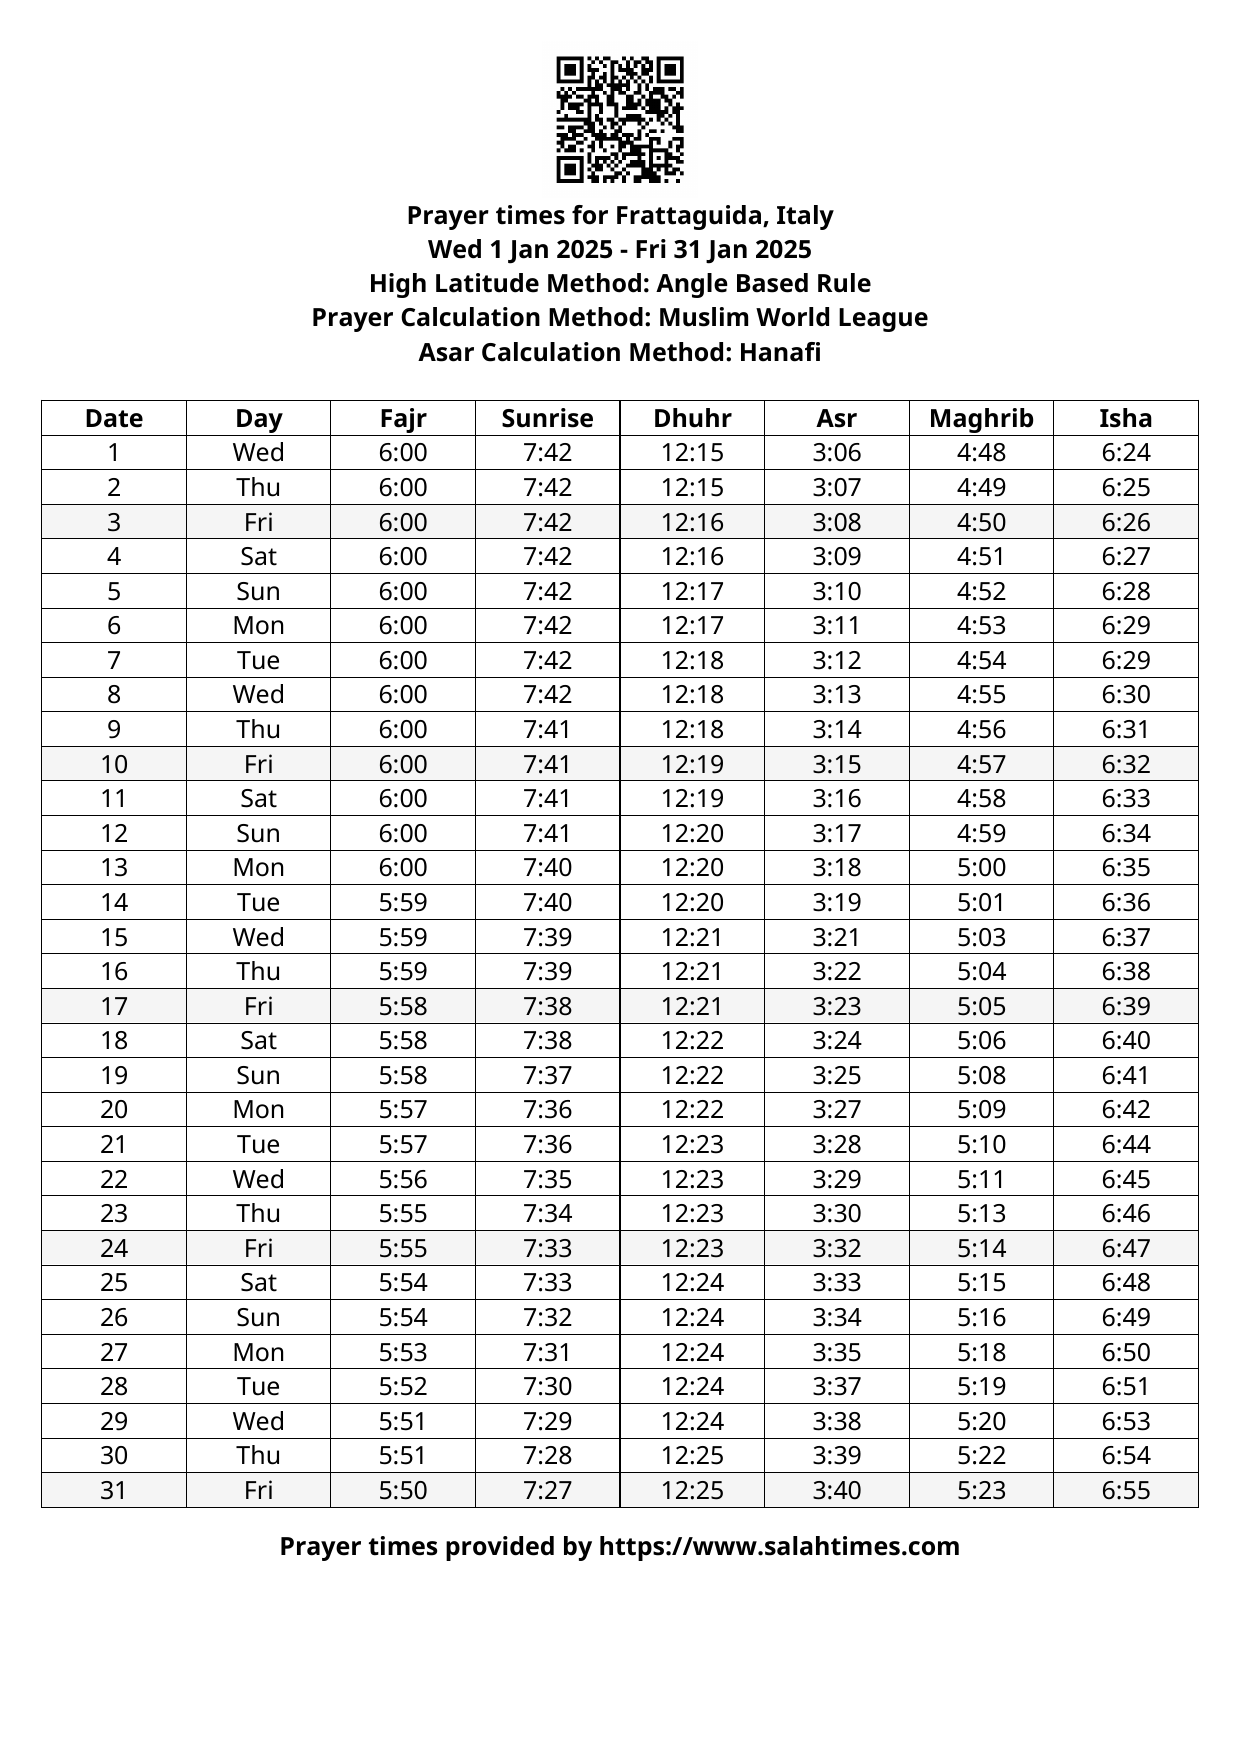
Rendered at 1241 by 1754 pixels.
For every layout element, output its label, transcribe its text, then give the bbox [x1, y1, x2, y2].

table_header Sunrise [476, 401, 619, 434]
table_cell 7:40 [476, 885, 619, 919]
table_cell 7:36 [476, 1127, 619, 1161]
table_cell Mon [187, 1335, 330, 1368]
table_cell 3 [42, 505, 186, 538]
table_cell 13 [42, 851, 186, 884]
table_cell 5:05 [910, 989, 1053, 1022]
table_cell 14 [42, 885, 186, 919]
table_cell 3:09 [765, 539, 909, 573]
table_cell 3:24 [765, 1024, 909, 1057]
table_cell 6:55 [1054, 1473, 1198, 1507]
table_cell 12:17 [621, 609, 764, 642]
table_cell Fri [187, 505, 330, 538]
table_cell 5:51 [331, 1404, 475, 1437]
table_cell 1 [42, 436, 186, 469]
table_cell 3:17 [765, 816, 909, 849]
table_cell 7:42 [476, 678, 619, 711]
table_cell 3:18 [765, 851, 909, 884]
table_cell 5:56 [331, 1162, 475, 1195]
table_cell 7:41 [476, 781, 619, 815]
table_cell 4:54 [910, 643, 1053, 677]
table_cell 5:04 [910, 954, 1053, 988]
table_cell 5:03 [910, 920, 1053, 953]
table_cell 7:34 [476, 1196, 619, 1230]
table_cell 3:13 [765, 678, 909, 711]
table_cell 5:18 [910, 1335, 1053, 1368]
table_cell 24 [42, 1231, 186, 1264]
table_cell 7:29 [476, 1404, 619, 1437]
table_cell 5:08 [910, 1058, 1053, 1092]
table_cell 12:20 [621, 851, 764, 884]
table_cell 5:01 [910, 885, 1053, 919]
table_cell 3:06 [765, 436, 909, 469]
table_cell 6:00 [331, 505, 475, 538]
table_header Dhuhr [621, 401, 764, 434]
table_cell 12:22 [621, 1093, 764, 1126]
table_cell 6:25 [1054, 470, 1198, 504]
table_cell 3:22 [765, 954, 909, 988]
table_cell 6:00 [331, 539, 475, 573]
table_cell 12:20 [621, 885, 764, 919]
table_cell 2 [42, 470, 186, 504]
table_cell 6:40 [1054, 1024, 1198, 1057]
table_cell Thu [187, 712, 330, 746]
table_cell 5:22 [910, 1439, 1053, 1472]
table_cell 7:39 [476, 920, 619, 953]
table_cell 4:57 [910, 747, 1053, 780]
table_cell 5:23 [910, 1473, 1053, 1507]
table_cell 12:24 [621, 1369, 764, 1403]
table_cell 6:00 [331, 712, 475, 746]
picture [542, 41, 699, 198]
table_cell 25 [42, 1266, 186, 1299]
table_cell 12:18 [621, 643, 764, 677]
table_cell 3:27 [765, 1093, 909, 1126]
table_cell 3:28 [765, 1127, 909, 1161]
table_cell 5:54 [331, 1300, 475, 1334]
table_cell 6:00 [331, 781, 475, 815]
table_cell 5:53 [331, 1335, 475, 1368]
table_cell 5:20 [910, 1404, 1053, 1437]
table_cell 3:15 [765, 747, 909, 780]
table_cell 11 [42, 781, 186, 815]
table_cell 5:09 [910, 1093, 1053, 1126]
table_cell 7:37 [476, 1058, 619, 1092]
table_cell Mon [187, 851, 330, 884]
table_cell 6:28 [1054, 574, 1198, 607]
table_cell 7:40 [476, 851, 619, 884]
table_header Asr [765, 401, 909, 434]
table_cell Sat [187, 781, 330, 815]
table_cell 3:40 [765, 1473, 909, 1507]
table_cell Tue [187, 1369, 330, 1403]
table_cell 8 [42, 678, 186, 711]
table_cell 3:32 [765, 1231, 909, 1264]
table_cell 7:35 [476, 1162, 619, 1195]
table_cell 7:42 [476, 609, 619, 642]
table_cell 7:31 [476, 1335, 619, 1368]
table_cell 6:41 [1054, 1058, 1198, 1092]
table_cell 6:26 [1054, 505, 1198, 538]
table_cell 5:00 [910, 851, 1053, 884]
table_cell 5:16 [910, 1300, 1053, 1334]
table_cell Wed [187, 436, 330, 469]
table_cell Sun [187, 1058, 330, 1092]
table_cell 3:29 [765, 1162, 909, 1195]
table_cell 5:58 [331, 989, 475, 1022]
table_cell 6:54 [1054, 1439, 1198, 1472]
table_cell 4 [42, 539, 186, 573]
table_cell Sat [187, 539, 330, 573]
text Prayer times provided by https://www.salahtimes.com [42, 1528, 1198, 1563]
table_cell 12 [42, 816, 186, 849]
table_cell 6:31 [1054, 712, 1198, 746]
table_cell 3:07 [765, 470, 909, 504]
table_cell 7:41 [476, 712, 619, 746]
table_cell 6:37 [1054, 920, 1198, 953]
table_cell Wed [187, 1162, 330, 1195]
table_cell 12:23 [621, 1196, 764, 1230]
table_cell 5 [42, 574, 186, 607]
table_cell Wed [187, 678, 330, 711]
table_cell 3:38 [765, 1404, 909, 1437]
table_cell 5:58 [331, 1058, 475, 1092]
table_cell 6:27 [1054, 539, 1198, 573]
table_cell 6:32 [1054, 747, 1198, 780]
table_cell 12:22 [621, 1024, 764, 1057]
table_cell 5:13 [910, 1196, 1053, 1230]
table_cell 7:33 [476, 1266, 619, 1299]
table_cell 5:50 [331, 1473, 475, 1507]
table_cell 6:24 [1054, 436, 1198, 469]
table_header Day [187, 401, 330, 434]
table_cell 3:34 [765, 1300, 909, 1334]
table_cell 6:00 [331, 470, 475, 504]
table_cell 3:23 [765, 989, 909, 1022]
table_cell 21 [42, 1127, 186, 1161]
table_cell Sun [187, 574, 330, 607]
table_cell 7:41 [476, 816, 619, 849]
table_cell Fri [187, 1231, 330, 1264]
table_cell 3:39 [765, 1439, 909, 1472]
table_cell 4:53 [910, 609, 1053, 642]
table_cell 6:38 [1054, 954, 1198, 988]
table_cell 7:33 [476, 1231, 619, 1264]
table_cell 12:21 [621, 920, 764, 953]
table_cell 7:42 [476, 436, 619, 469]
table_cell 18 [42, 1024, 186, 1057]
table_cell 12:25 [621, 1473, 764, 1507]
table_cell Mon [187, 1093, 330, 1126]
table_cell 6 [42, 609, 186, 642]
table_cell Fri [187, 1473, 330, 1507]
table_cell 3:10 [765, 574, 909, 607]
table_cell 6:33 [1054, 781, 1198, 815]
table_cell 4:48 [910, 436, 1053, 469]
table_cell 7 [42, 643, 186, 677]
table_cell 6:35 [1054, 851, 1198, 884]
table_cell 6:45 [1054, 1162, 1198, 1195]
table_cell Sun [187, 816, 330, 849]
table_cell 7:42 [476, 505, 619, 538]
table_cell 5:57 [331, 1093, 475, 1126]
table_cell 3:33 [765, 1266, 909, 1299]
table_cell 6:34 [1054, 816, 1198, 849]
table_cell 12:15 [621, 436, 764, 469]
table_cell 9 [42, 712, 186, 746]
table_cell 12:24 [621, 1404, 764, 1437]
table_cell 7:36 [476, 1093, 619, 1126]
table_cell 5:19 [910, 1369, 1053, 1403]
table_cell 12:23 [621, 1231, 764, 1264]
table_cell 7:38 [476, 1024, 619, 1057]
table_cell 3:11 [765, 609, 909, 642]
table_cell 6:46 [1054, 1196, 1198, 1230]
table_cell 7:42 [476, 574, 619, 607]
text Asar Calculation Method: Hanafi [42, 334, 1198, 368]
table_cell 12:16 [621, 505, 764, 538]
table_cell 6:29 [1054, 643, 1198, 677]
table_cell 6:00 [331, 574, 475, 607]
table_cell 12:24 [621, 1335, 764, 1368]
text Prayer times for Frattaguida, Italy [42, 198, 1198, 232]
table_cell Thu [187, 1439, 330, 1472]
table_cell 6:30 [1054, 678, 1198, 711]
table_header Maghrib [910, 401, 1053, 434]
table_cell 12:22 [621, 1058, 764, 1092]
table_cell 5:11 [910, 1162, 1053, 1195]
table_cell 7:39 [476, 954, 619, 988]
table_cell 16 [42, 954, 186, 988]
table_cell Wed [187, 1404, 330, 1437]
table_cell 4:52 [910, 574, 1053, 607]
table_cell 6:00 [331, 851, 475, 884]
table_cell 20 [42, 1093, 186, 1126]
table_cell 7:42 [476, 643, 619, 677]
table_cell 4:58 [910, 781, 1053, 815]
table_cell Tue [187, 643, 330, 677]
table_cell 7:28 [476, 1439, 619, 1472]
table_cell 6:49 [1054, 1300, 1198, 1334]
table_cell 12:16 [621, 539, 764, 573]
table_cell 7:27 [476, 1473, 619, 1507]
table_cell Sun [187, 1300, 330, 1334]
table_cell 6:00 [331, 643, 475, 677]
table_cell 5:06 [910, 1024, 1053, 1057]
table_cell 3:12 [765, 643, 909, 677]
table_cell 6:50 [1054, 1335, 1198, 1368]
table_cell 3:35 [765, 1335, 909, 1368]
table_cell Sat [187, 1024, 330, 1057]
table_cell 22 [42, 1162, 186, 1195]
table_cell 19 [42, 1058, 186, 1092]
table_cell 12:24 [621, 1266, 764, 1299]
table_cell 4:55 [910, 678, 1053, 711]
table_cell 6:00 [331, 816, 475, 849]
table_cell 6:42 [1054, 1093, 1198, 1126]
table_cell 30 [42, 1439, 186, 1472]
table_cell Thu [187, 954, 330, 988]
text High Latitude Method: Angle Based Rule [42, 266, 1198, 300]
table_cell 5:14 [910, 1231, 1053, 1264]
table_cell 10 [42, 747, 186, 780]
table_cell Tue [187, 885, 330, 919]
table_cell Mon [187, 609, 330, 642]
table_cell 12:21 [621, 954, 764, 988]
table_cell 3:37 [765, 1369, 909, 1403]
table_cell 7:32 [476, 1300, 619, 1334]
table_cell 3:08 [765, 505, 909, 538]
table_cell 12:18 [621, 678, 764, 711]
table_cell 15 [42, 920, 186, 953]
table_cell 6:44 [1054, 1127, 1198, 1161]
table_cell 5:15 [910, 1266, 1053, 1299]
table_cell 12:25 [621, 1439, 764, 1472]
table_cell 7:38 [476, 989, 619, 1022]
table_cell 28 [42, 1369, 186, 1403]
table_cell 29 [42, 1404, 186, 1437]
table_cell 5:58 [331, 1024, 475, 1057]
table_cell 4:59 [910, 816, 1053, 849]
table_header Date [42, 401, 186, 434]
table_cell 5:59 [331, 920, 475, 953]
table_cell 12:19 [621, 747, 764, 780]
table_cell 26 [42, 1300, 186, 1334]
table_cell 23 [42, 1196, 186, 1230]
table_cell Fri [187, 989, 330, 1022]
table_cell 12:18 [621, 712, 764, 746]
table_cell 5:55 [331, 1231, 475, 1264]
table_cell 7:30 [476, 1369, 619, 1403]
table_cell 3:25 [765, 1058, 909, 1092]
table_cell 6:00 [331, 436, 475, 469]
table_cell 6:51 [1054, 1369, 1198, 1403]
table_cell 17 [42, 989, 186, 1022]
table_cell 3:19 [765, 885, 909, 919]
table_cell 31 [42, 1473, 186, 1507]
table_cell 6:47 [1054, 1231, 1198, 1264]
table_header Isha [1054, 401, 1198, 434]
table_cell Sat [187, 1266, 330, 1299]
table_cell 5:57 [331, 1127, 475, 1161]
table_cell 12:24 [621, 1300, 764, 1334]
table_cell 4:56 [910, 712, 1053, 746]
table_cell Fri [187, 747, 330, 780]
table_cell Tue [187, 1127, 330, 1161]
text Wed 1 Jan 2025 - Fri 31 Jan 2025 [42, 232, 1198, 266]
table_cell 12:15 [621, 470, 764, 504]
table_cell 3:16 [765, 781, 909, 815]
table_cell 5:59 [331, 885, 475, 919]
table_cell 12:23 [621, 1127, 764, 1161]
table_cell Thu [187, 470, 330, 504]
table_cell 5:51 [331, 1439, 475, 1472]
table_cell 12:21 [621, 989, 764, 1022]
table_header Fajr [331, 401, 475, 434]
table_cell 5:55 [331, 1196, 475, 1230]
table_cell 27 [42, 1335, 186, 1368]
table_cell 4:51 [910, 539, 1053, 573]
table_cell 4:49 [910, 470, 1053, 504]
table_cell 6:36 [1054, 885, 1198, 919]
table_cell 7:42 [476, 539, 619, 573]
table_cell 5:52 [331, 1369, 475, 1403]
table_cell 12:20 [621, 816, 764, 849]
table_cell 12:23 [621, 1162, 764, 1195]
table_cell Wed [187, 920, 330, 953]
table_cell 5:59 [331, 954, 475, 988]
table_cell 6:53 [1054, 1404, 1198, 1437]
table_cell 6:00 [331, 678, 475, 711]
table_cell 6:29 [1054, 609, 1198, 642]
table_cell 7:42 [476, 470, 619, 504]
table_cell Thu [187, 1196, 330, 1230]
table_cell 6:00 [331, 747, 475, 780]
table_cell 7:41 [476, 747, 619, 780]
table_cell 5:10 [910, 1127, 1053, 1161]
table_cell 4:50 [910, 505, 1053, 538]
table_cell 6:00 [331, 609, 475, 642]
table_cell 6:39 [1054, 989, 1198, 1022]
table_cell 12:17 [621, 574, 764, 607]
table_cell 3:21 [765, 920, 909, 953]
table_cell 12:19 [621, 781, 764, 815]
text Prayer Calculation Method: Muslim World League [42, 300, 1198, 334]
table_cell 5:54 [331, 1266, 475, 1299]
table_cell 6:48 [1054, 1266, 1198, 1299]
table_cell 3:14 [765, 712, 909, 746]
table_cell 3:30 [765, 1196, 909, 1230]
